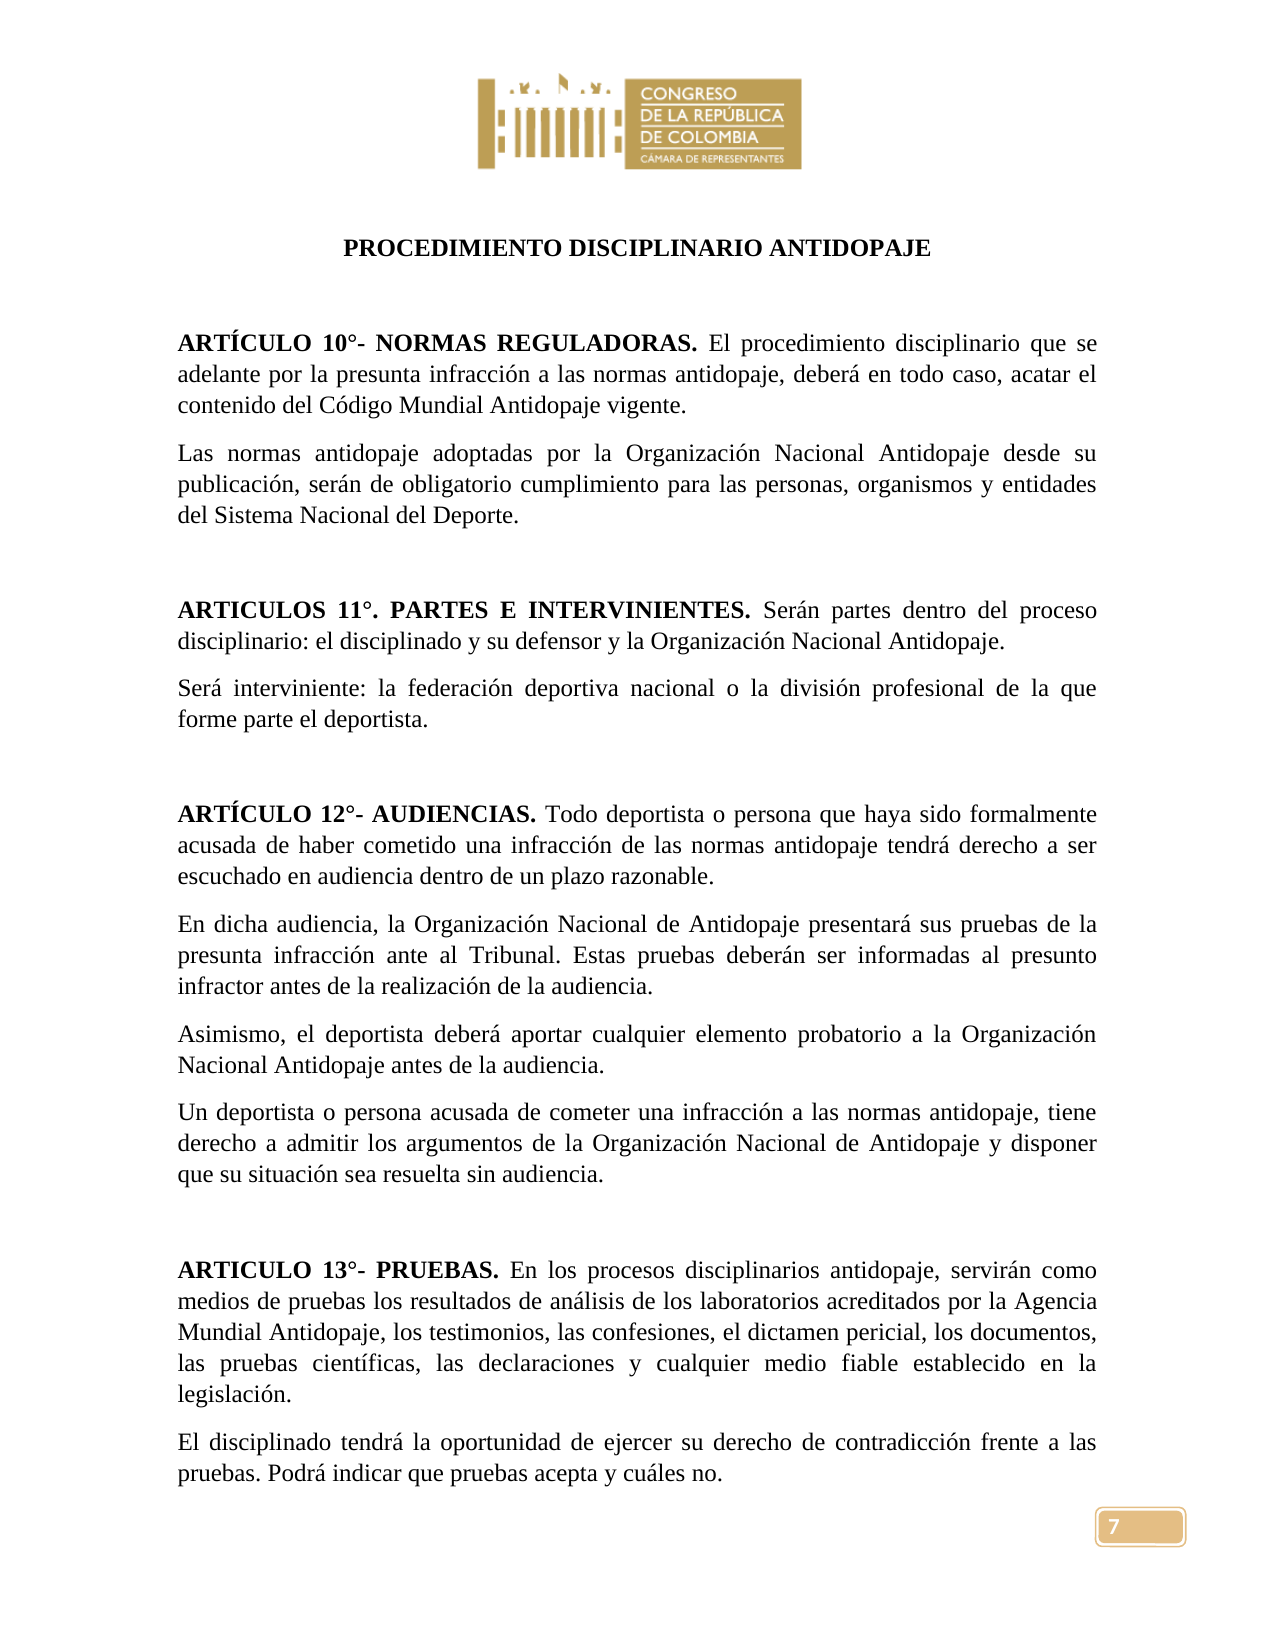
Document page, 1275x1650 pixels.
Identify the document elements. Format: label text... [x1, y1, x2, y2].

text En dicha audiencia, la Organización Nacional de Antidopaje presentará sus pruebas de la presunta infracción ante al Tribunal. Estas pruebas deberán ser informadas al presunto infractor antes de la realización de la audiencia. [177, 909, 1098, 1000]
text Las normas antidopaje adoptadas por la Organización Nacional Antidopaje desde su publicación, serán de obligatorio cumplimiento para las personas, organismos y entidades del Sistema Nacional del Deporte. [177, 438, 1098, 529]
picture [455, 73, 820, 177]
text ARTICULOS 11°. PARTES E INTERVINIENTES. Serán partes dentro del proceso disciplinario: el disciplinado y su defensor y la Organización Nacional Antidopaje. [177, 595, 1098, 654]
text ARTÍCULO 12°- AUDIENCIAS. Todo deportista o persona que haya sido formalmente acusada de haber cometido una infracción de las normas antidopaje tendrá derecho a ser escuchado en audiencia dentro de un plazo razonable. [177, 799, 1098, 890]
text Será interviniente: la federación deportiva nacional o la división profesional de la que forme parte el deportista. [177, 673, 1098, 733]
text Asimismo, el deportista deberá aportar cualquier elemento probatorio a la Organización Nacional Antidopaje antes de la audiencia. [177, 1019, 1098, 1078]
text ARTÍCULO 10°- NORMAS REGULADORAS. El procedimiento disciplinario que se adelante por la presunta infracción a las normas antidopaje, deberá en todo caso, acatar el contenido del Código Mundial Antidopaje vigente. [177, 328, 1098, 419]
text Un deportista o persona acusada de cometer una infracción a las normas antidopaje, tiene derecho a admitir los argumentos de la Organización Nacional de Antidopaje y disponer que su situación sea resuelta sin audiencia. [177, 1097, 1098, 1188]
text PROCEDIMIENTO DISCIPLINARIO ANTIDOPAJE [177, 233, 1098, 262]
text ARTICULO 13°- PRUEBAS. En los procesos disciplinarios antidopaje, servirán como medios de pruebas los resultados de análisis de los laboratorios acreditados por la Agencia Mundial Antidopaje, los testimonios, las confesiones, el dictamen pericial, los documentos, las pruebas científicas, las declaraciones y cualquier medio fiable establecido en la legislación. [177, 1255, 1098, 1408]
text El disciplinado tendrá la oportunidad de ejercer su derecho de contradicción frente a las pruebas. Podrá indicar que pruebas acepta y cuáles no. [177, 1427, 1098, 1487]
